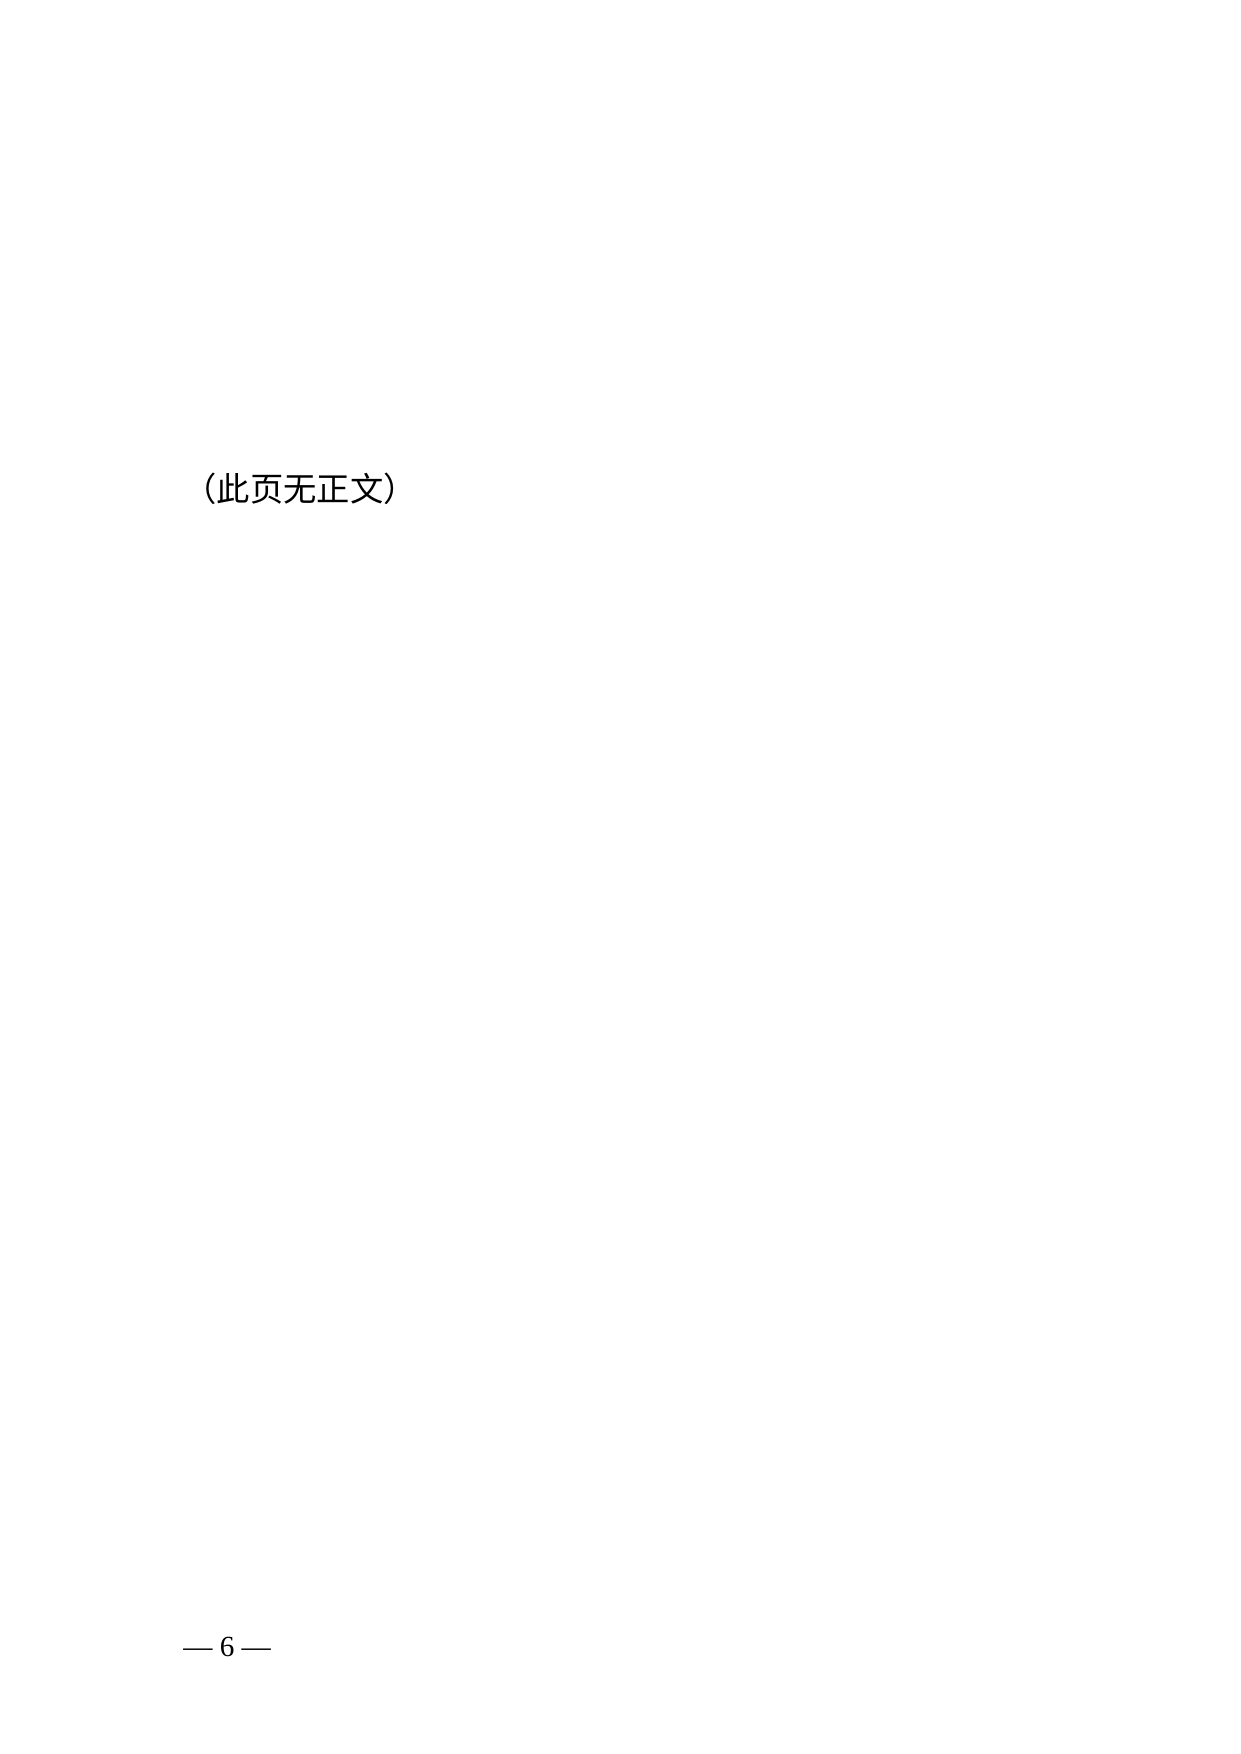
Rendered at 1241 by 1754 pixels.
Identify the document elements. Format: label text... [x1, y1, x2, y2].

text （此页无正文） [183, 454, 1057, 519]
